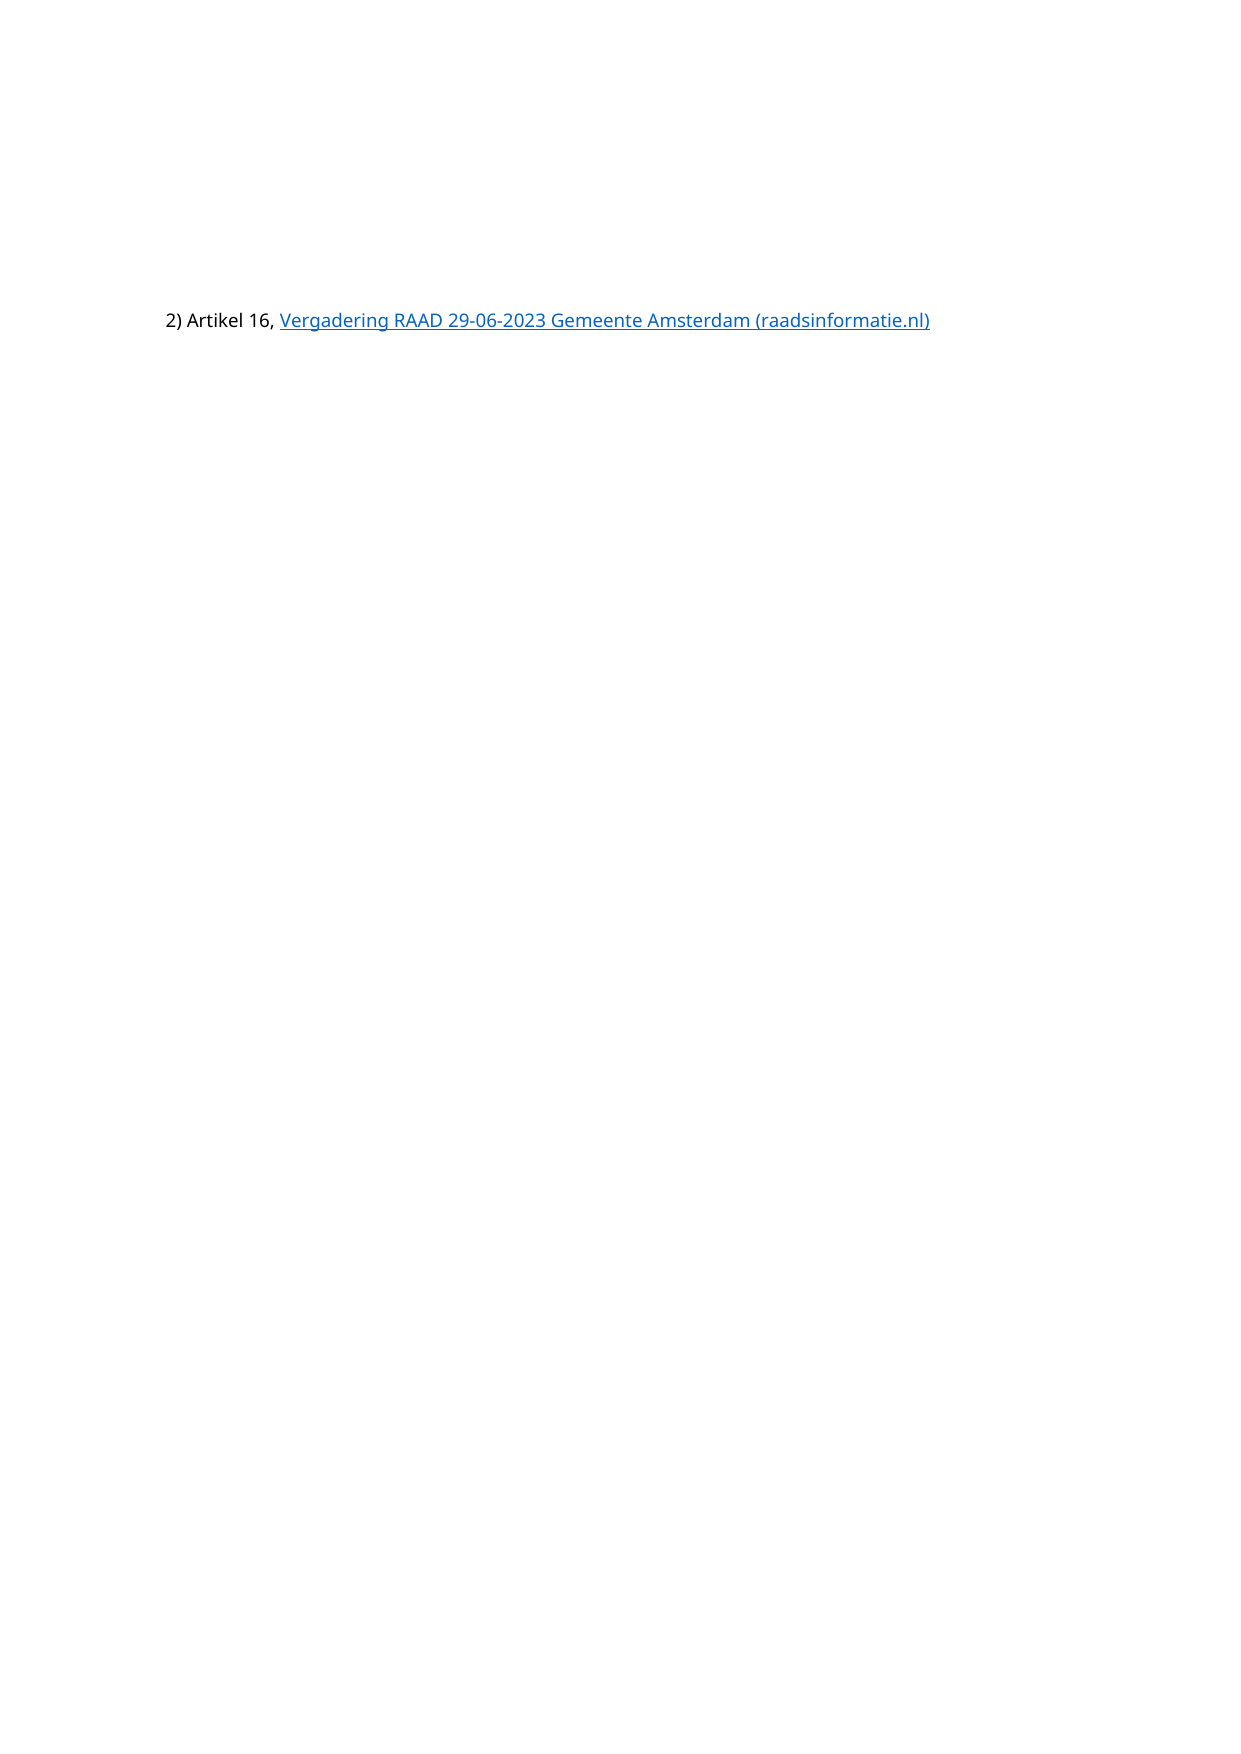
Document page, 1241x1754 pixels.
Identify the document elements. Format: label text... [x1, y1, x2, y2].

text 2) Artikel 16, Vergadering RAAD 29-06-2023 Gemeente Amsterdam (raadsinformatie.nl) [165, 307, 951, 332]
